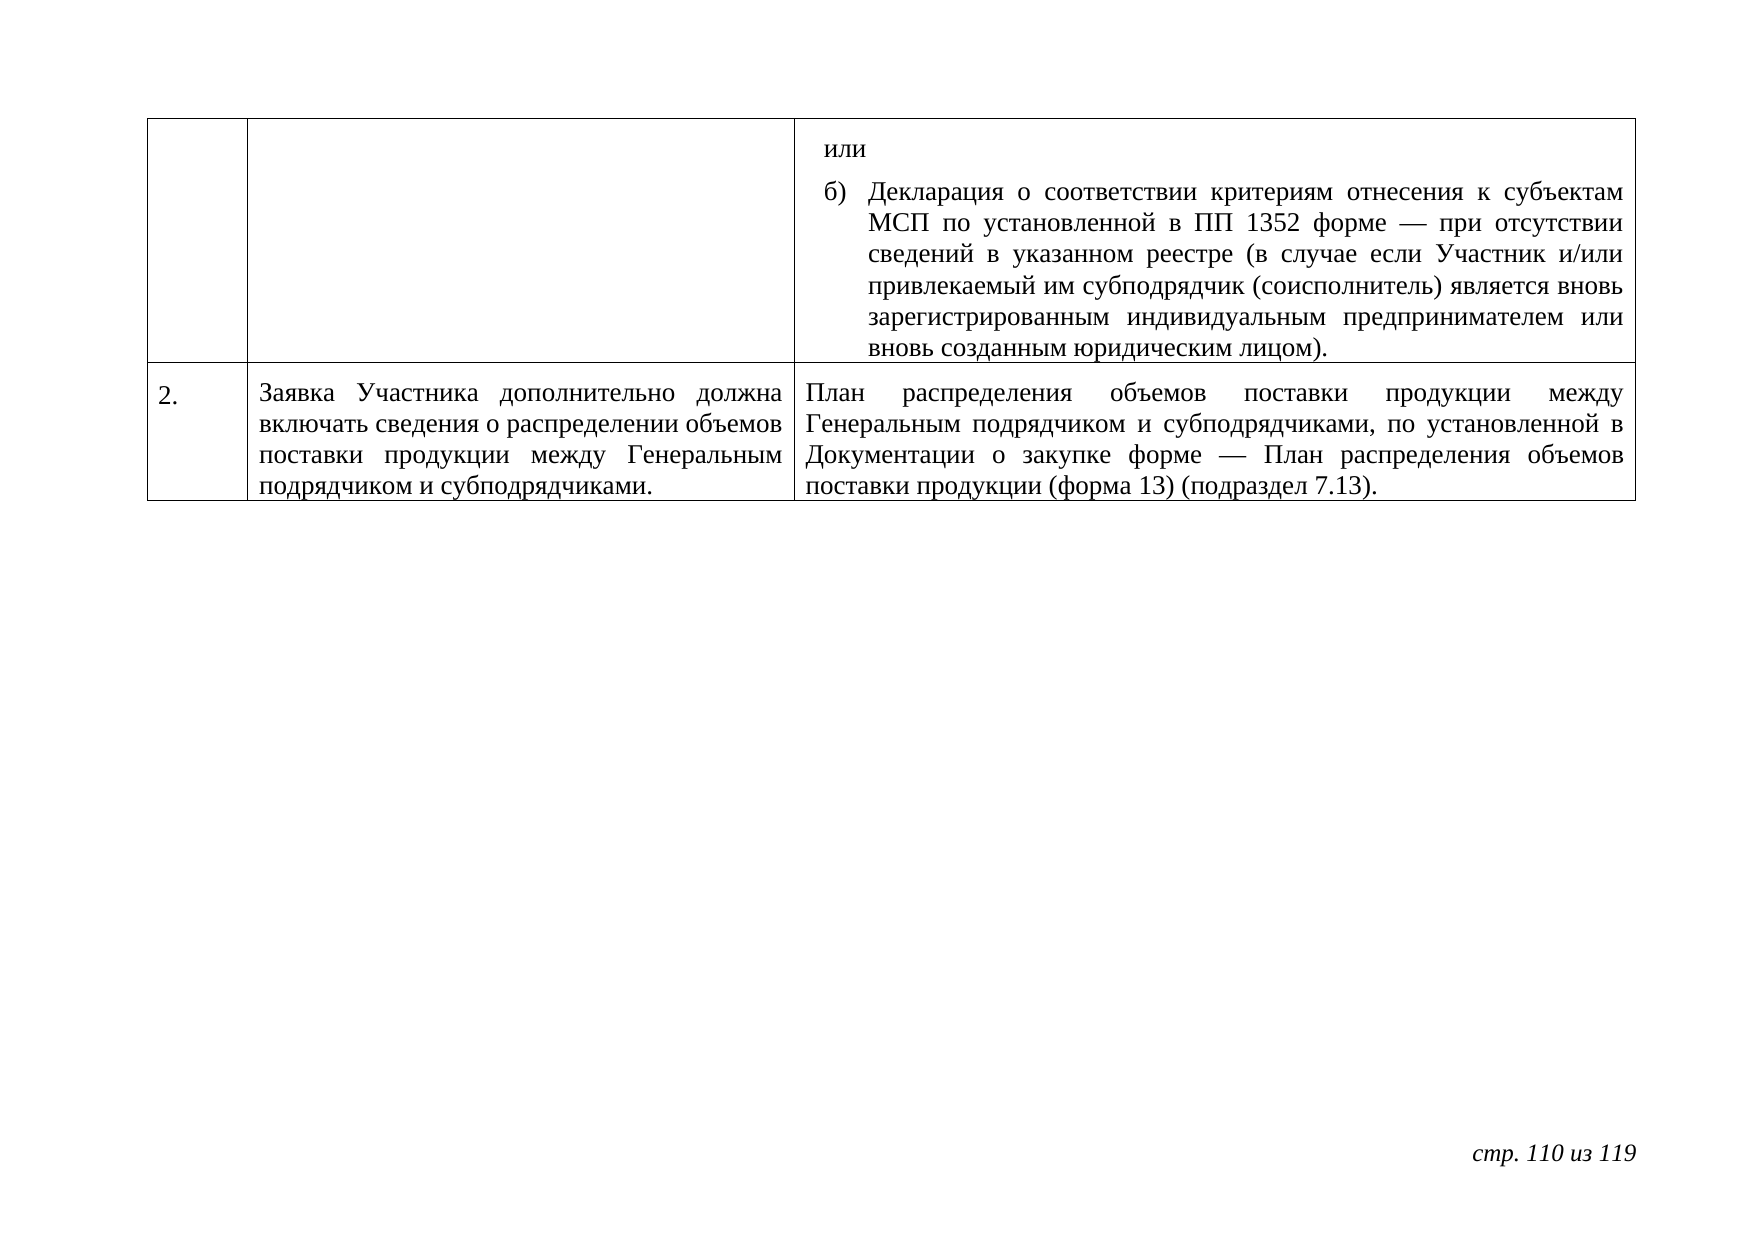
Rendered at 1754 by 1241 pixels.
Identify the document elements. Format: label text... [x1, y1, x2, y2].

table_cell План распределения объемов поставки продукции между Генеральным подрядчиком и субподрядчиками, по установленной в Документации о закупке форме — План распределения объемов поставки продукции (форма 13) (подраздел 7.13). [795, 363, 1635, 500]
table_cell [795, 119, 1635, 362]
table_cell [148, 119, 247, 362]
table_cell Заявка Участника дополнительно должна включать сведения о распределении объемов поставки продукции между Генеральным подрядчиком и субподрядчиками. [248, 363, 794, 500]
table_cell [148, 363, 247, 500]
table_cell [248, 119, 794, 362]
